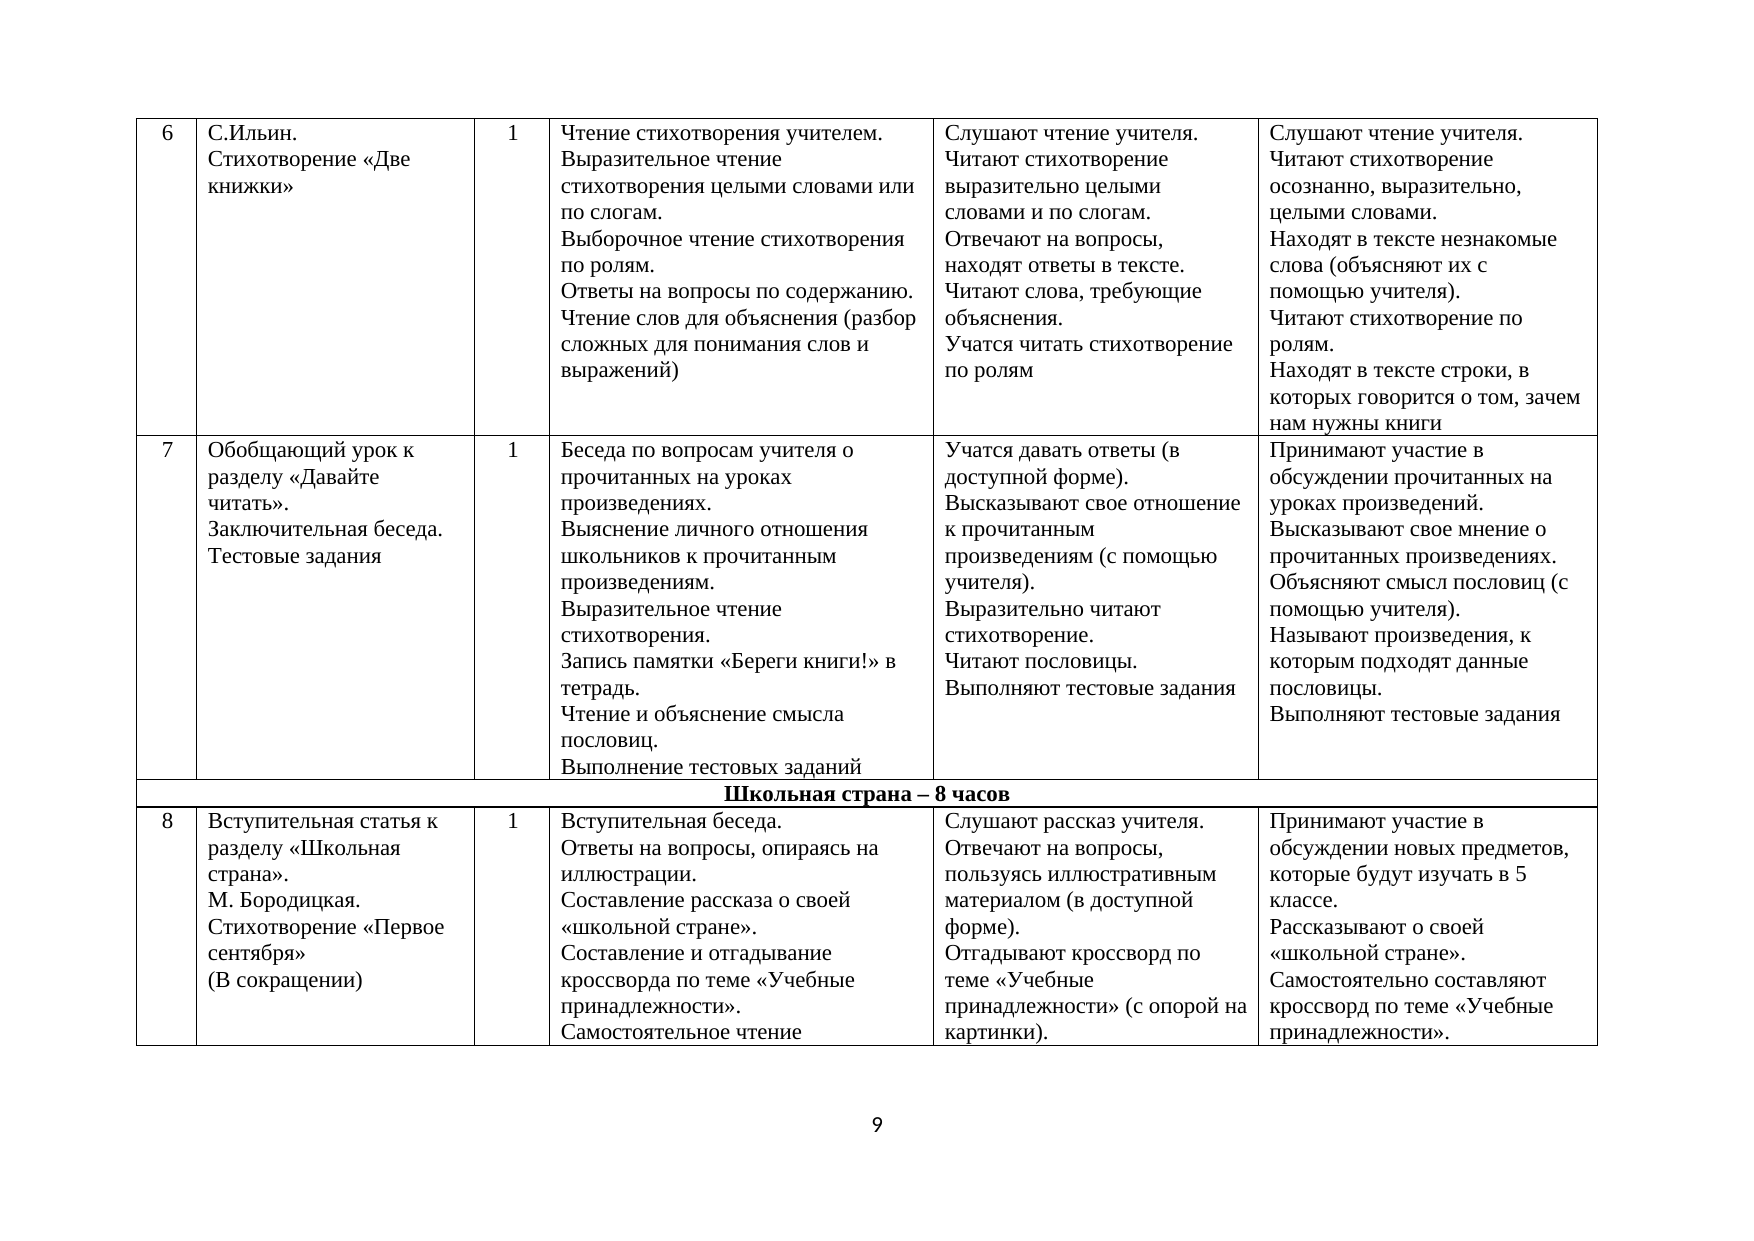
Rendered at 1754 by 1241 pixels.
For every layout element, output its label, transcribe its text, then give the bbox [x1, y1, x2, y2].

table_cell Учатся давать ответы (в доступной форме). Высказывают свое отношение к прочитанным произведениям (с помощью учителя). Выразительно читают стихотворение. Читают пословицы. Выполняют тестовые задания [934, 436, 1258, 779]
table_cell Беседа по вопросам учителя о прочитанных на уроках произведениях. Выяснение личного отношения школьников к прочитанным произведениям. Выразительное чтение стихотворения. Запись памятки «Береги книги!» в тетрадь. Чтение и объяснение смысла пословиц. Выполнение тестовых заданий [550, 436, 933, 779]
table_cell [197, 808, 474, 1045]
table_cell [934, 808, 1258, 1045]
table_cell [1259, 808, 1597, 1045]
table_cell 1 [475, 119, 549, 435]
table_cell 8 [137, 808, 196, 1045]
table_cell 1 [475, 436, 549, 779]
table_cell Слушают чтение учителя. Читают стихотворение выразительно целыми словами и по слогам. Отвечают на вопросы, находят ответы в тексте. Читают слова, требующие объяснения. Учатся читать стихотворение по ролям [934, 119, 1258, 435]
table_cell Обобщающий урок к разделу «Давайте читать». Заключительная беседа. Тестовые задания [197, 436, 474, 779]
table_cell Школьная страна – 8 часов [137, 780, 1597, 806]
table_cell 7 [137, 436, 196, 779]
table_cell С.Ильин. Стихотворение «Две книжки» [197, 119, 474, 435]
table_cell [550, 808, 933, 1045]
table_cell 1 [475, 808, 549, 1045]
table_cell Чтение стихотворения учителем. Выразительное чтение стихотворения целыми словами или по слогам. Выборочное чтение стихотворения по ролям. Ответы на вопросы по содержанию. Чтение слов для объяснения (разбор сложных для понимания слов и выражений) [550, 119, 933, 435]
table_cell 6 [137, 119, 196, 435]
table_cell Принимают участие в обсуждении прочитанных на уроках произведений. Высказывают свое мнение о прочитанных произведениях. Объясняют смысл пословиц (с помощью учителя). Называют произведения, к которым подходят данные пословицы. Выполняют тестовые задания [1259, 436, 1597, 779]
table_cell Слушают чтение учителя. Читают стихотворение осознанно, выразительно, целыми словами. Находят в тексте незнакомые слова (объясняют их с помощью учителя). Читают стихотворение по ролям. Находят в тексте строки, в которых говорится о том, зачем нам нужны книги [1259, 119, 1597, 435]
